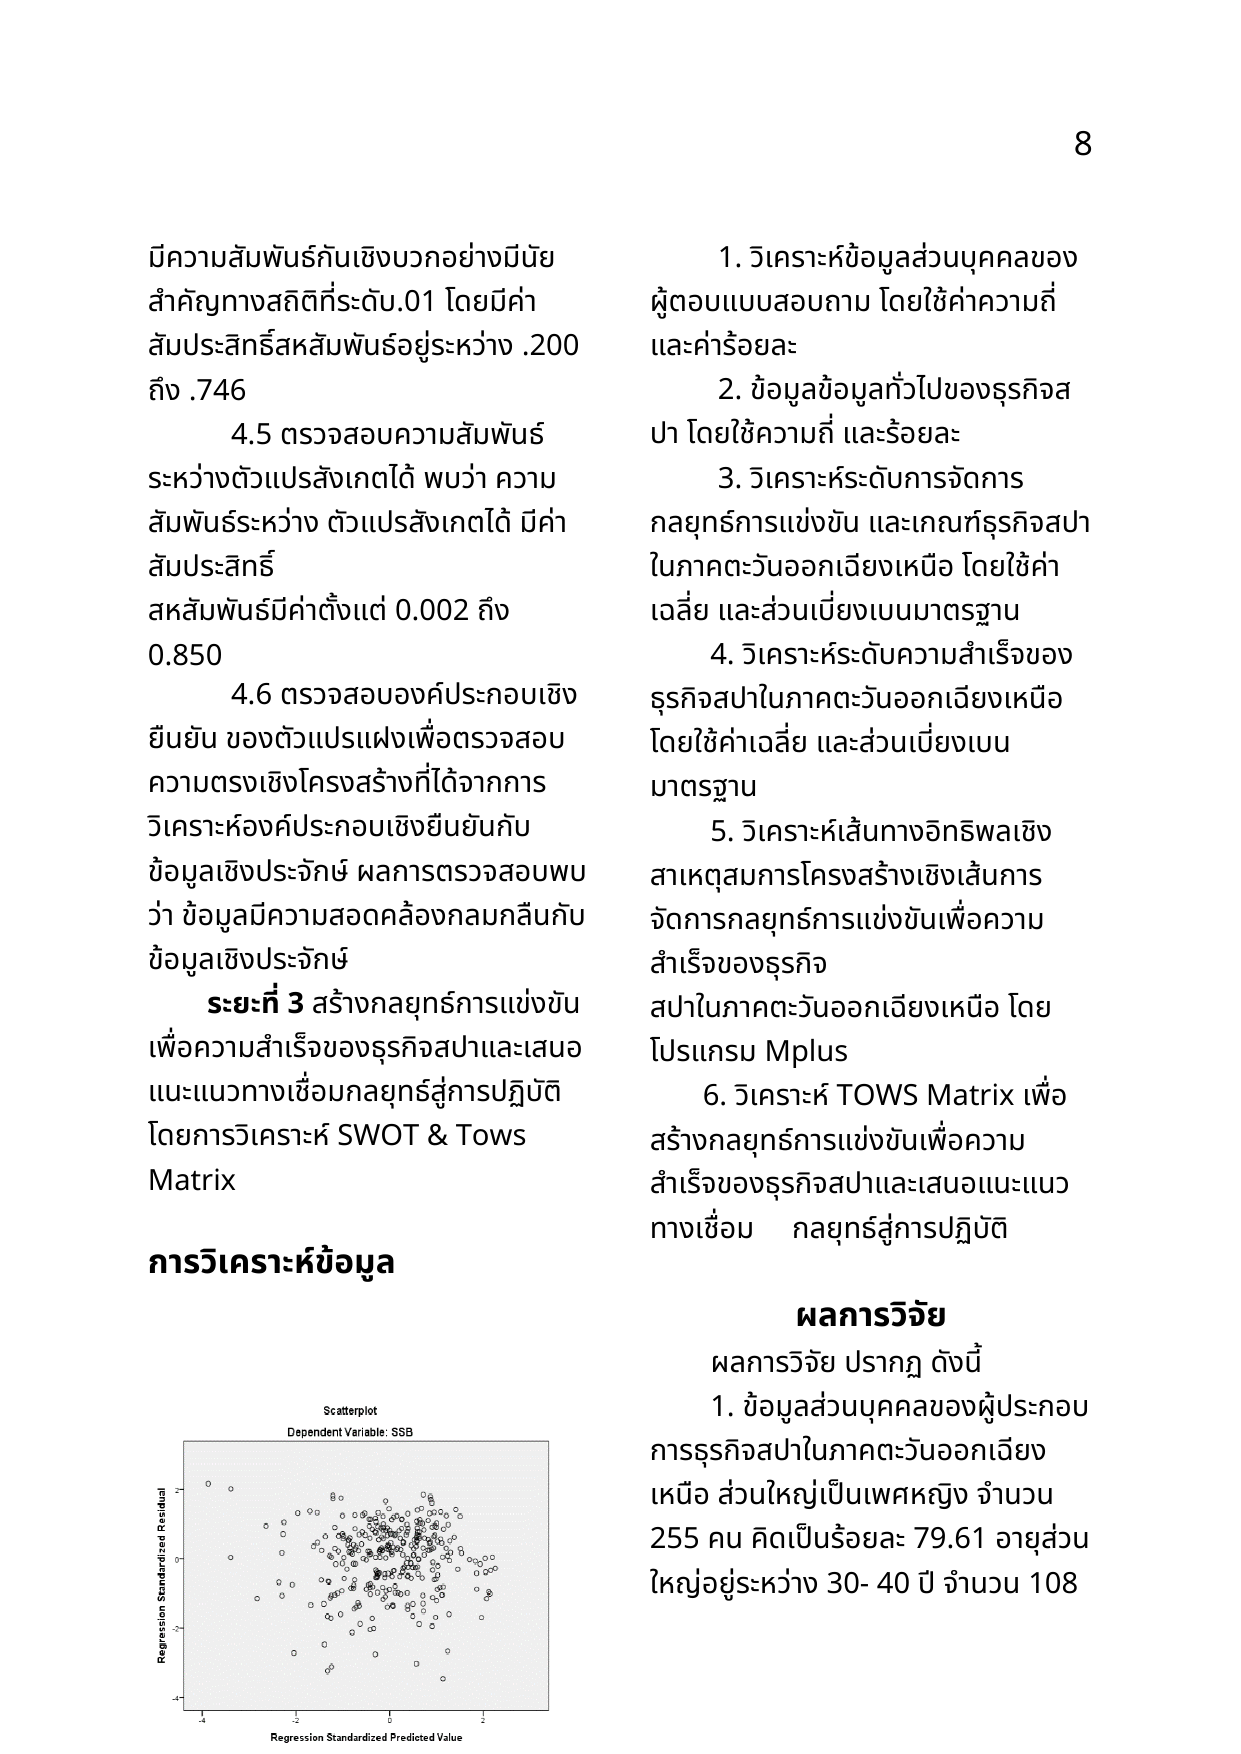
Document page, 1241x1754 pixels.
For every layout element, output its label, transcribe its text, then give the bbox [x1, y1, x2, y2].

text 4.5 ตรวจสอบความสัมพันธ์ระหว่างตัวแปรสังเกตได้ พบว่า ความสัมพันธ์ระหว่าง ตัวแปรสังเกตได้ มีค่าสัมประสิทธิ์ [148, 413, 591, 589]
text 3. วิเคราะห์ระดับการจัดการกลยุทธ์การแข่งขัน และเกณฑ์ธุรกิจสปาในภาคตะวันออกเฉียงเหนือ โดยใช้ค่าเฉลี่ย และส่วนเบี่ยงเบนมาตรฐาน [649, 457, 1092, 633]
text 6. วิเคราะห์ TOWS Matrix เพื่อสร้างกลยุทธ์การแข่งขันเพื่อความสำเร็จของธุรกิจสปาและเสนอแนะแนวทางเชื่อม กลยุทธ์สู่การปฏิบัติ [649, 1075, 1092, 1251]
text 1. วิเคราะห์ข้อมูลส่วนบุคคลของผู้ตอบแบบสอบถาม โดยใช้ค่าความถี่ และค่าร้อยละ [649, 236, 1092, 369]
picture [147, 1395, 553, 1754]
text สปาในภาคตะวันออกเฉียงเหนือ โดยโปรแกรม Mplus [649, 986, 1092, 1075]
text มีความสัมพันธ์กันเชิงบวกอย่างมีนัยสำคัญทางสถิติที่ระดับ.01 โดยมีค่าสัมประสิทธิ์สหสัมพันธ์อยู่ระหว่าง .200 ถึง .746 [148, 236, 591, 413]
text ระยะที่ 3 สร้างกลยุทธ์การแข่งขันเพื่อความสำเร็จของธุรกิจสปาและเสนอแนะแนวทางเชื่อมกลยุทธ์สู่การปฏิบัติ โดยการวิเคราะห์ SWOT & Tows Matrix [148, 982, 591, 1198]
text 4.6 ตรวจสอบองค์ประกอบเชิงยืนยัน ของตัวแปรแฝงเพื่อตรวจสอบความตรงเชิงโครงสร้างที่ได้จากการวิเคราะห์องค์ประกอบเชิงยืนยันกับข้อมูลเชิงประจักษ์ ผลการตรวจสอบพบว่า ข้อมูลมีความสอดคล้องกลมกลืนกับข้อมูลเชิงประจักษ์ [148, 673, 591, 982]
text ผลการวิจัย ปรากฏ ดังนี้ [649, 1341, 1092, 1385]
text ผลการวิจัย [649, 1291, 1092, 1341]
text 4. วิเคราะห์ระดับความสำเร็จของธุรกิจสปาในภาคตะวันออกเฉียงเหนือ โดยใช้ค่าเฉลี่ย และส่วนเบี่ยงเบนมาตรฐาน [649, 633, 1092, 810]
text สหสัมพันธ์มีค่าตั้งแต่ 0.002 ถึง 0.850 [148, 589, 591, 673]
text 5. วิเคราะห์เส้นทางอิทธิพลเชิงสาเหตุสมการโครงสร้างเชิงเส้นการจัดการกลยุทธ์การแข่งขันเพื่อความสำเร็จของธุรกิจ [649, 810, 1092, 986]
text 2. ข้อมูลข้อมูลทั่วไปของธุรกิจสปา โดยใช้ความถี่ และร้อยละ [649, 369, 1092, 457]
text การวิเคราะห์ข้อมูล [148, 1238, 591, 1289]
